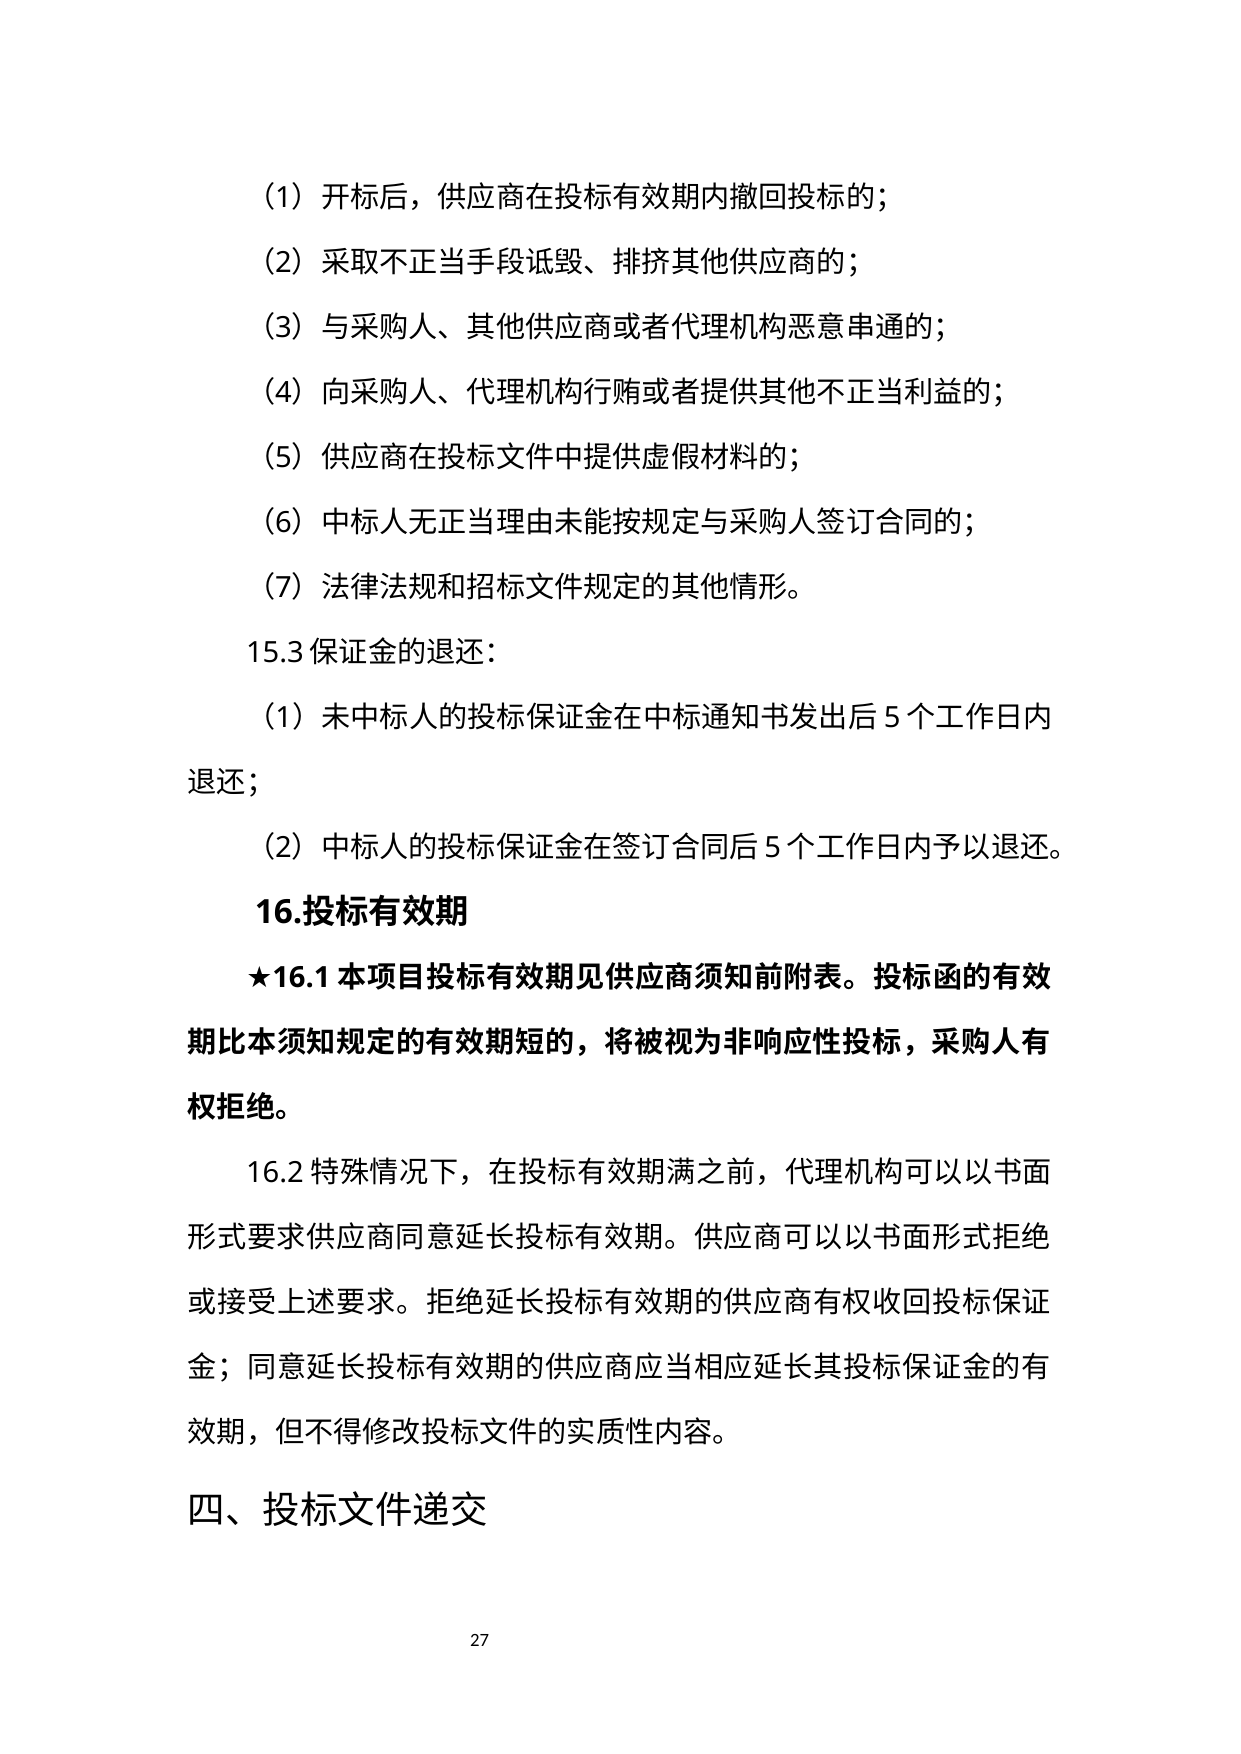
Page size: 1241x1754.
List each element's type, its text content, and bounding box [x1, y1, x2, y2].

text （3）与采购人、其他供应商或者代理机构恶意串通的； [187, 292, 1053, 357]
text 15.3保证金的退还： [187, 617, 1053, 682]
text （2）中标人的投标保证金在签订合同后5个工作日内予以退还。 [187, 812, 1053, 877]
text （2）采取不正当手段诋毁、排挤其他供应商的； [187, 227, 1053, 292]
text （5）供应商在投标文件中提供虚假材料的； [187, 422, 1053, 487]
text 16.2特殊情况下，在投标有效期满之前，代理机构可以以书面形式要求供应商同意延长投标有效期。供应商可以以书面形式拒绝或接受上述要求。拒绝延长投标有效期的供应商有权收回投标保证金；同意延长投标有效期的供应商应当相应延长其投标保证金的有效期，但不得修改投标文件的实质性内容。 [187, 1137, 1053, 1462]
text ★16.1本项目投标有效期见供应商须知前附表。投标函的有效期比本须知规定的有效期短的，将被视为非响应性投标，采购人有权拒绝。 [187, 942, 1053, 1137]
text （4）向采购人、代理机构行贿或者提供其他不正当利益的； [187, 357, 1053, 422]
text （1）未中标人的投标保证金在中标通知书发出后5个工作日内退还； [187, 682, 1053, 812]
text （7）法律法规和招标文件规定的其他情形。 [187, 552, 1053, 617]
subtitle 投标文件递交 [187, 1474, 1053, 1539]
text 16.投标有效期 [187, 877, 1053, 942]
text （1）开标后，供应商在投标有效期内撤回投标的； [187, 162, 1053, 227]
text （6）中标人无正当理由未能按规定与采购人签订合同的； [187, 487, 1053, 552]
